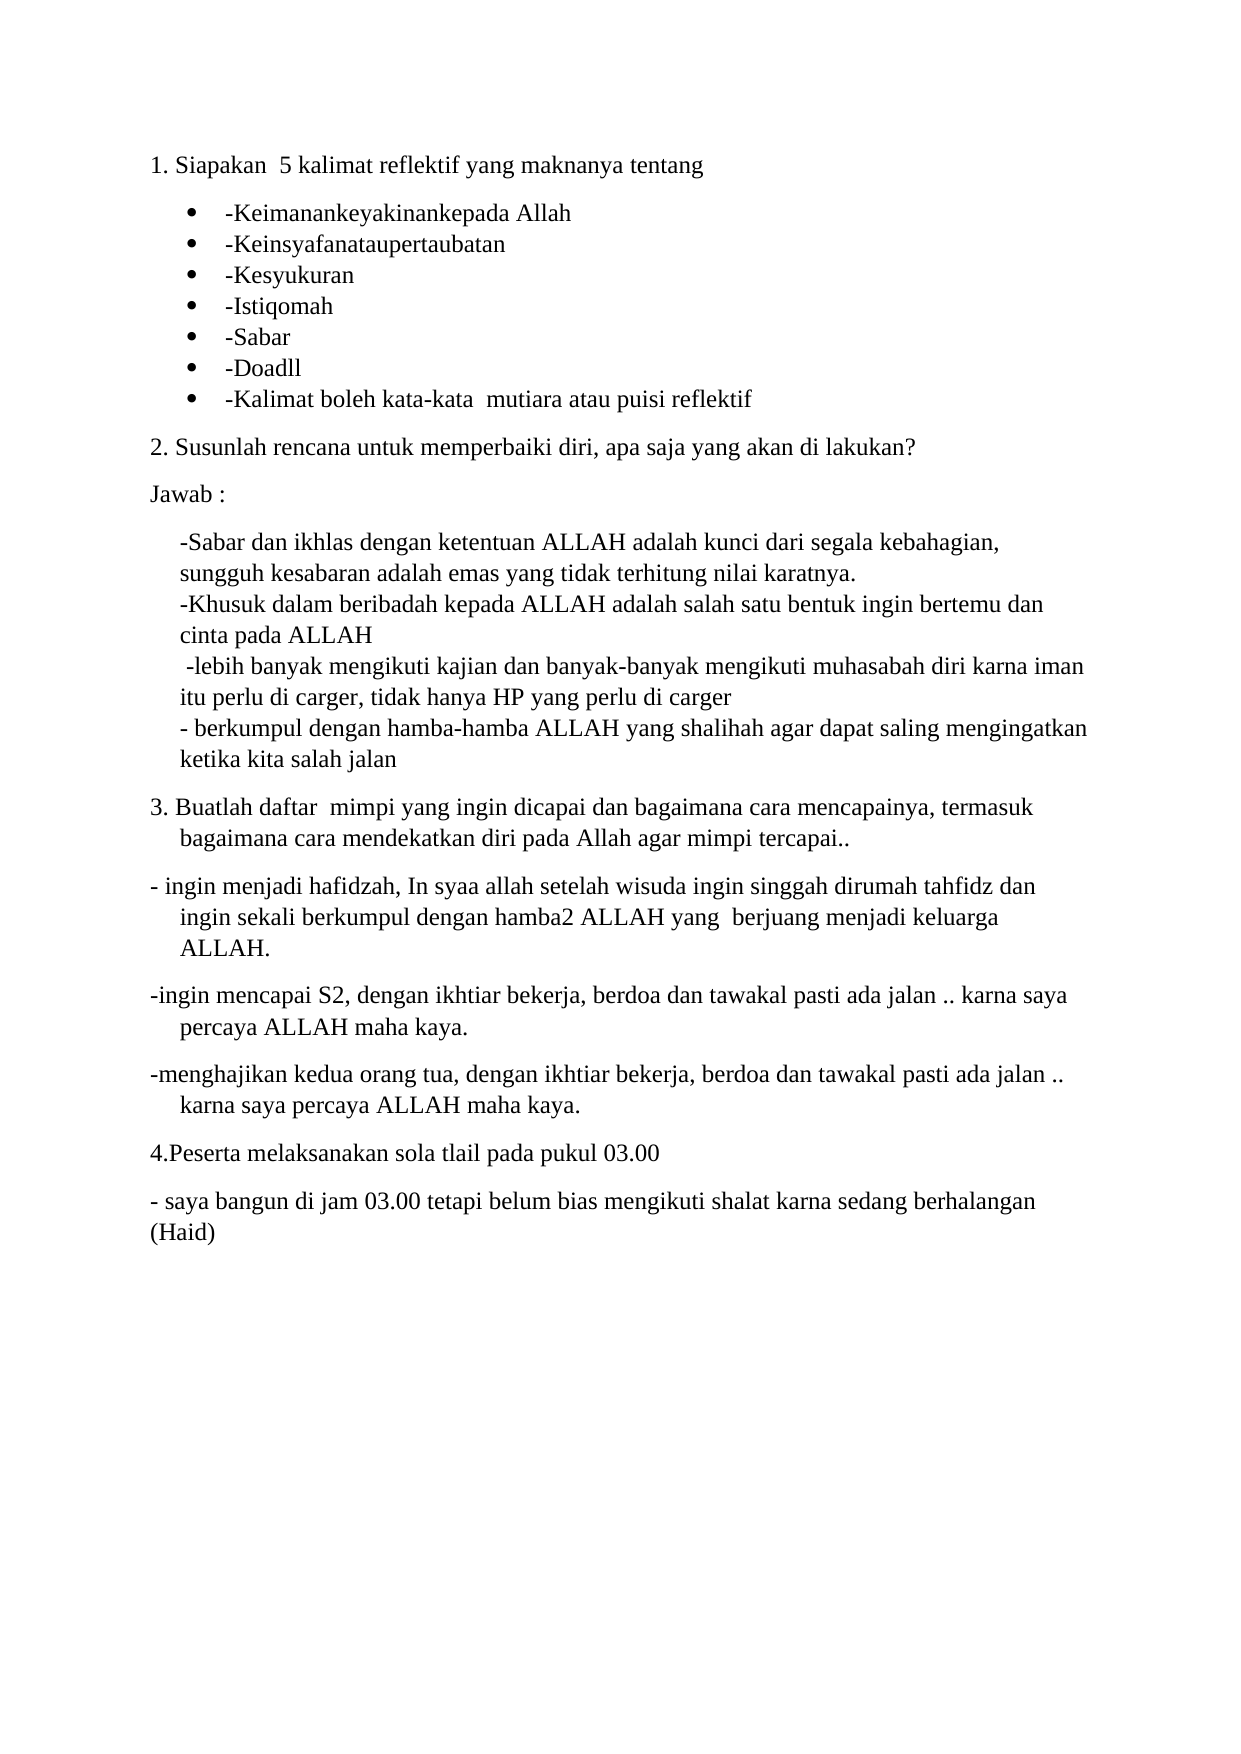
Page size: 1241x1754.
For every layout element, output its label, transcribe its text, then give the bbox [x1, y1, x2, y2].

list -Sabar [187, 322, 1090, 351]
text - ingin menjadi hafidzah, In syaa allah setelah wisuda ingin singgah dirumah tahfidz dan ingin sekali berkumpul dengan hamba2 ALLAH yang berjuang menjadi keluarga ALLAH. [150, 871, 1090, 962]
list -Doadll [187, 353, 1090, 382]
list -Sabar dan ikhlas dengan ketentuan ALLAH adalah kunci dari segala kebahagian, sungguh kesabaran adalah emas yang tidak terhitung nilai karatnya. [179, 527, 1090, 587]
list -Kesyukuran [187, 260, 1090, 288]
list -Keimanankeyakinankepada Allah [187, 198, 1090, 226]
text - saya bangun di jam 03.00 tetapi belum bias mengikuti shalat karna sedang berhalangan (Haid) [150, 1186, 1090, 1246]
list - berkumpul dengan hamba-hamba ALLAH yang shalihah agar dapat saling mengingatkan ketika kita salah jalan [179, 713, 1090, 773]
text -ingin mencapai S2, dengan ikhtiar bekerja, berdoa dan tawakal pasti ada jalan .. karna saya percaya ALLAH maha kaya. [150, 981, 1090, 1040]
list -Keinsyafanataupertaubatan [187, 229, 1090, 257]
text 3. Buatlah daftar mimpi yang ingin dicapai dan bagaimana cara mencapainya, termasuk bagaimana cara mendekatkan diri pada Allah agar mimpi tercapai.. [150, 792, 1090, 852]
text 4.Peserta melaksanakan sola tlail pada pukul 03.00 [150, 1138, 1090, 1167]
list -Kalimat boleh kata-kata mutiara atau puisi reflektif [187, 384, 1090, 413]
text -menghajikan kedua orang tua, dengan ikhtiar bekerja, berdoa dan tawakal pasti ada jalan .. karna saya percaya ALLAH maha kaya. [150, 1059, 1090, 1119]
list -Istiqomah [187, 291, 1090, 319]
text 1. Siapakan 5 kalimat reflektif yang maknanya tentang [150, 150, 1090, 179]
text 2. Susunlah rencana untuk memperbaiki diri, apa saja yang akan di lakukan? [150, 432, 1090, 460]
list -Khusuk dalam beribadah kepada ALLAH adalah salah satu bentuk ingin bertemu dan cinta pada ALLAH [179, 589, 1090, 649]
text Jawab : [150, 479, 1090, 508]
list -lebih banyak mengikuti kajian dan banyak-banyak mengikuti muhasabah diri karna iman itu perlu di carger, tidak hanya HP yang perlu di carger [179, 651, 1090, 711]
